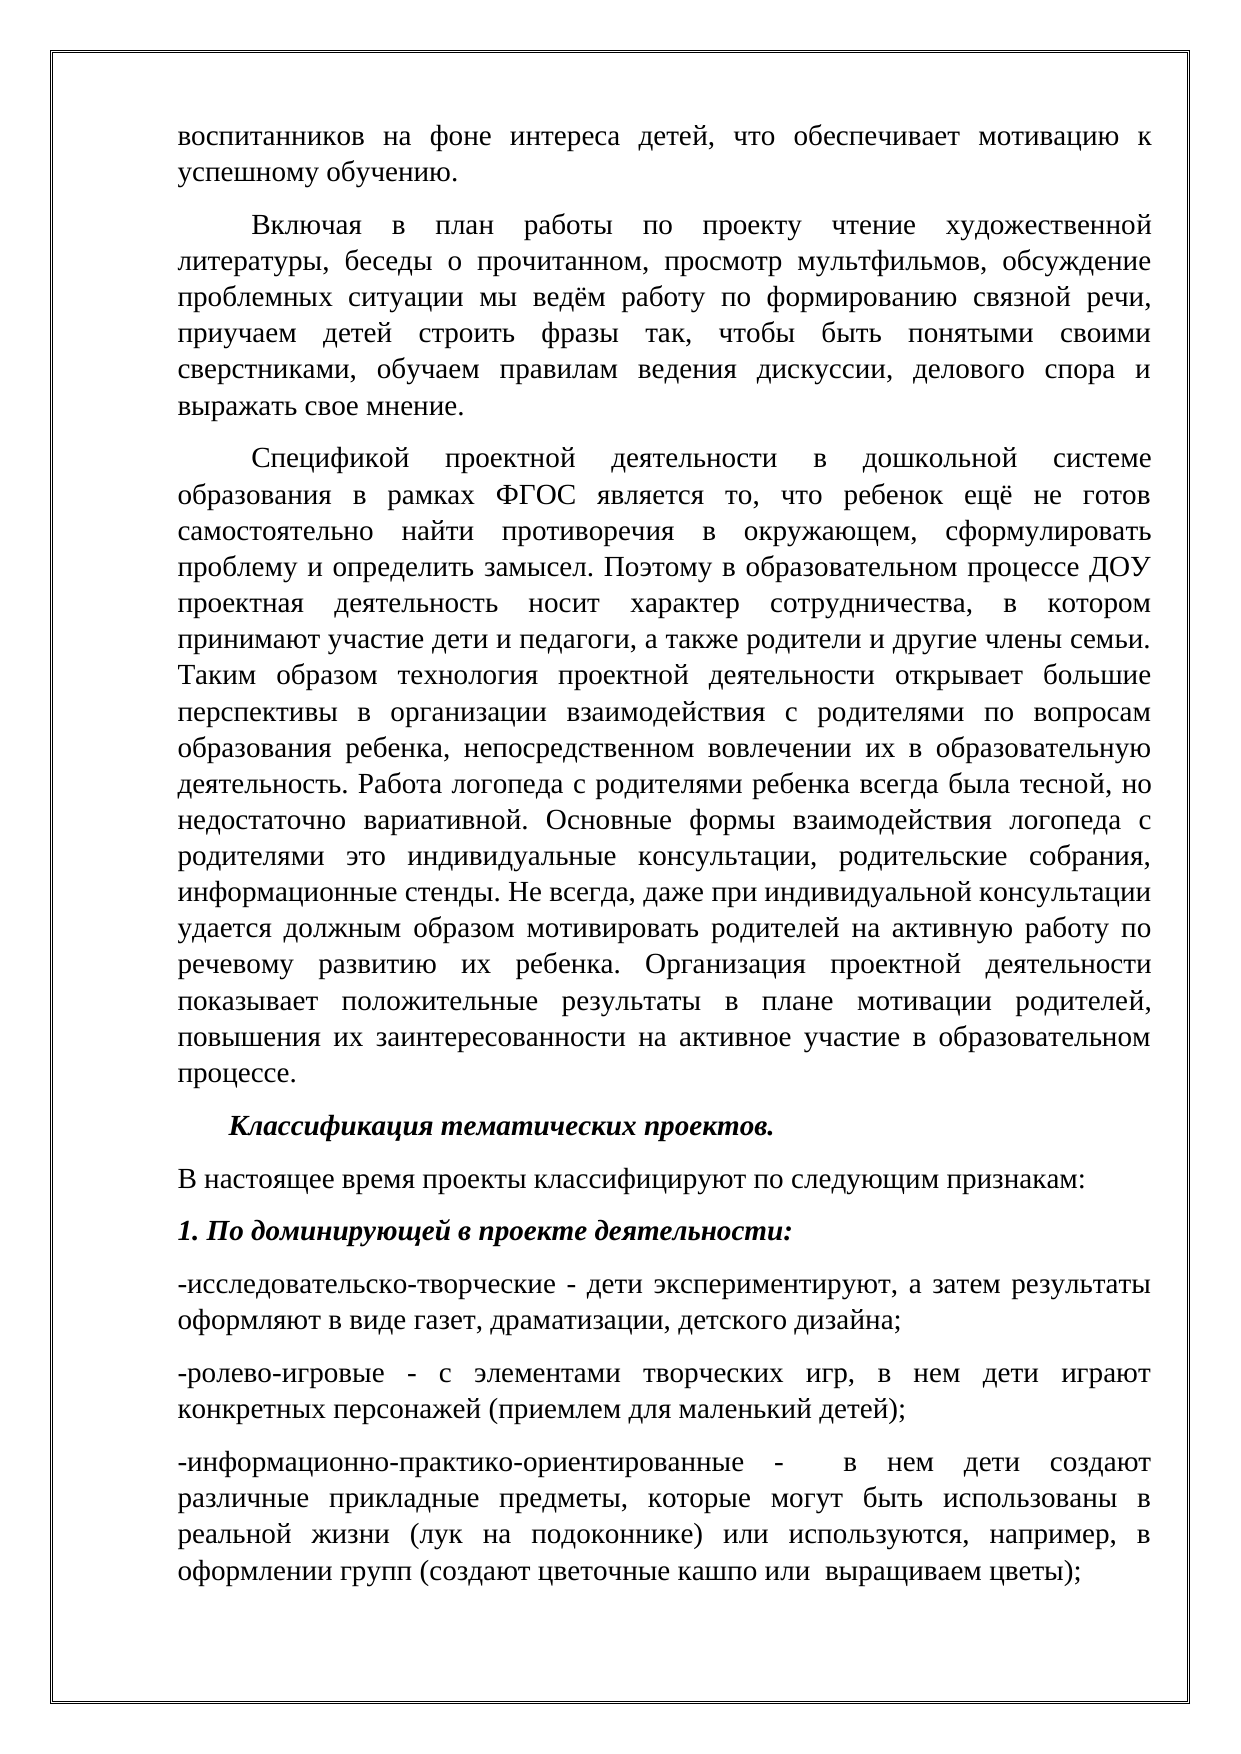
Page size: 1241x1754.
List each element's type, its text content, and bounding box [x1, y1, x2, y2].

text Спецификой проектной деятельности в дошкольной системе образования в рамках ФГОС является то, что ребенок ещё не готов самостоятельно найти противоречия в окружающем, сформулировать проблему и определить замысел. Поэтому в образовательном процессе ДОУ проектная деятельность носит характер сотрудничества, в котором принимают участие дети и педагоги, а также родители и другие члены семьи. Таким образом технология проектной деятельности открывает большие перспективы в организации взаимодействия с родителями по вопросам образования ребенка, непосредственном вовлечении их в образовательную деятельность. Работа логопеда с родителями ребенка всегда была тесной, но недостаточно вариативной. Основные формы взаимодействия логопеда с родителями это индивидуальные консультации, родительские собрания, информационные стенды. Не всегда, даже при индивидуальной консультации удается должным образом мотивировать родителей на активную работу по речевому развитию их ребенка. Организация проектной деятельности показывает положительные результаты в плане мотивации родителей, повышения их заинтересованности на активное участие в образовательном процессе. [177, 441, 1152, 1089]
text В настоящее время проекты классифицируют по следующим признакам: [177, 1161, 1152, 1194]
text -информационно-практико-ориентированные - в нем дети создают различные прикладные предметы, которые могут быть использованы в реальной жизни (лук на подоконнике) или используются, например, в оформлении групп (создают цветочные кашпо или выращиваем цветы); [177, 1444, 1152, 1586]
text -исследовательско-творческие - дети экспериментируют, а затем результаты оформляют в виде газет, драматизации, детского дизайна; [177, 1266, 1152, 1336]
text Классификация тематических проектов. [177, 1108, 1152, 1141]
text -ролево-игровые - с элементами творческих игр, в нем дети играют конкретных персонажей (приемлем для маленький детей); [177, 1355, 1152, 1425]
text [177, 118, 1152, 188]
text Включая в план работы по проекту чтение художественной литературы, беседы о прочитанном, просмотр мультфильмов, обсуждение проблемных ситуации мы ведём работу по формированию связной речи, приучаем детей строить фразы так, чтобы быть понятыми своими сверстниками, обучаем правилам ведения дискуссии, делового спора и выражать свое мнение. [177, 207, 1152, 421]
text 1. По доминирующей в проекте деятельности: [177, 1213, 1152, 1247]
